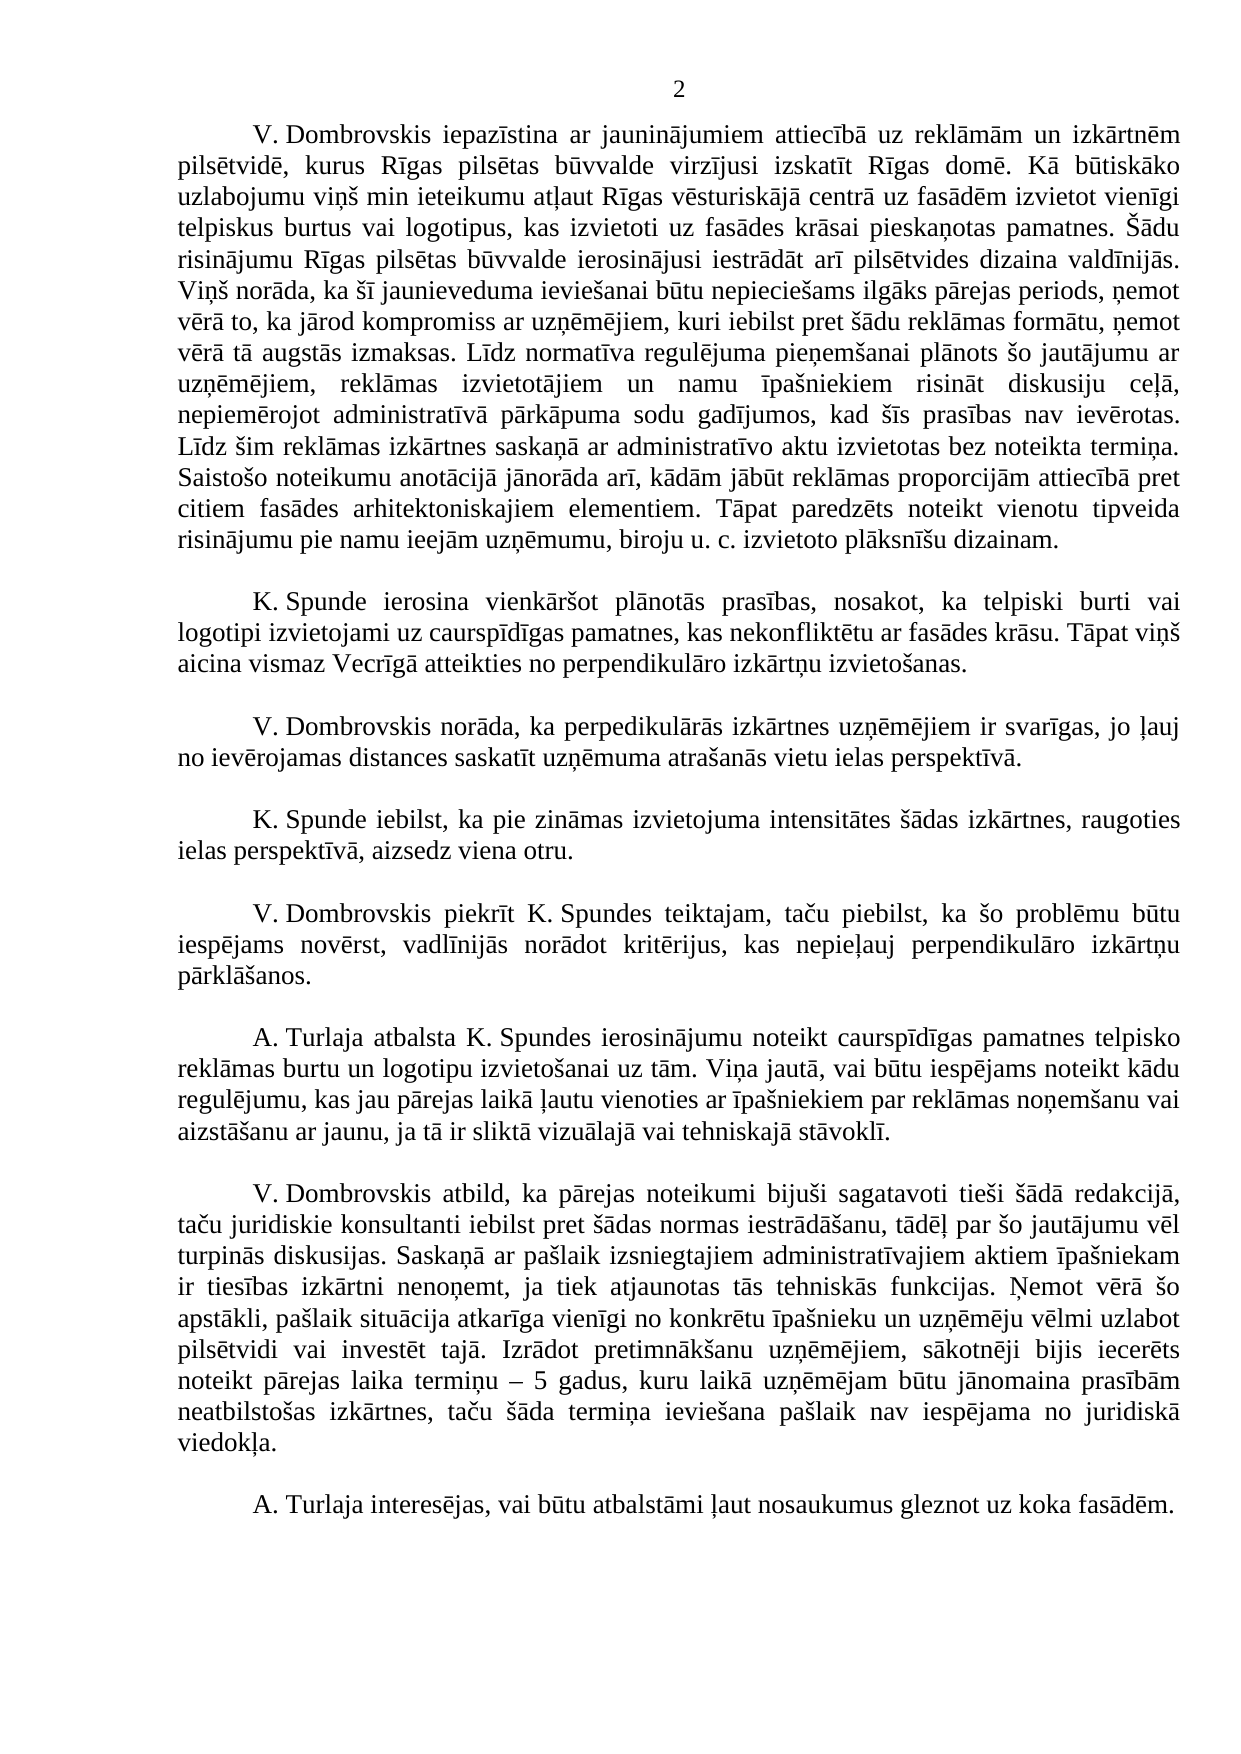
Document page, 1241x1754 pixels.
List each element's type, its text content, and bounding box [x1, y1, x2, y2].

text K. Spunde iebilst, ka pie zināmas izvietojuma intensitātes šādas izkārtnes, raugoties ielas perspektīvā, aizsedz viena otru. [177, 803, 1181, 866]
text K. Spunde ierosina vienkāršot plānotās prasības, nosakot, ka telpiski burti vai logotipi izvietojami uz caurspīdīgas pamatnes, kas nekonfliktētu ar fasādes krāsu. Tāpat viņš aicina vismaz Vecrīgā atteikties no perpendikulāro izkārtņu izvietošanas. [177, 585, 1181, 679]
text V. Dombrovskis norāda, ka perpedikulārās izkārtnes uzņēmējiem ir svarīgas, jo ļauj no ievērojamas distances saskatīt uzņēmuma atrašanās vietu ielas perspektīvā. [177, 710, 1181, 772]
text V. Dombrovskis atbild, ka pārejas noteikumi bijuši sagatavoti tieši šādā redakcijā, taču juridiskie konsultanti iebilst pret šādas normas iestrādāšanu, tādēļ par šo jautājumu vēl turpinās diskusijas. Saskaņā ar pašlaik izsniegtajiem administratīvajiem aktiem īpašniekam ir tiesības izkārtni nenoņemt, ja tiek atjaunotas tās tehniskās funkcijas. Ņemot vērā šo apstākli, pašlaik situācija atkarīga vienīgi no konkrētu īpašnieku un uzņēmēju vēlmi uzlabot pilsētvidi vai investēt tajā. Izrādot pretimnākšanu uzņēmējiem, sākotnēji bijis iecerēts noteikt pārejas laika termiņu – 5 gadus, kuru laikā uzņēmējam būtu jānomaina prasībām neatbilstošas izkārtnes, taču šāda termiņa ieviešana pašlaik nav iespējama no juridiskā viedokļa. [177, 1177, 1181, 1457]
text A. Turlaja interesējas, vai būtu atbalstāmi ļaut nosaukumus gleznot uz koka fasādēm. [177, 1488, 1181, 1520]
text V. Dombrovskis iepazīstina ar jauninājumiem attiecībā uz reklāmām un izkārtnēm pilsētvidē, kurus Rīgas pilsētas būvvalde virzījusi izskatīt Rīgas domē. Kā būtiskāko uzlabojumu viņš min ieteikumu atļaut Rīgas vēsturiskājā centrā uz fasādēm izvietot vienīgi telpiskus burtus vai logotipus, kas izvietoti uz fasādes krāsai pieskaņotas pamatnes. Šādu risinājumu Rīgas pilsētas būvvalde ierosinājusi iestrādāt arī pilsētvides dizaina valdīnijās. Viņš norāda, ka šī jaunieveduma ieviešanai būtu nepieciešams ilgāks pārejas periods, ņemot vērā to, ka jārod kompromiss ar uzņēmējiem, kuri iebilst pret šādu reklāmas formātu, ņemot vērā tā augstās izmaksas. Līdz normatīva regulējuma pieņemšanai plānots šo jautājumu ar uzņēmējiem, reklāmas izvietotājiem un namu īpašniekiem risināt diskusiju ceļā, nepiemērojot administratīvā pārkāpuma sodu gadījumos, kad šīs prasības nav ievērotas. Līdz šim reklāmas izkārtnes saskaņā ar administratīvo aktu izvietotas bez noteikta termiņa. Saistošo noteikumu anotācijā jānorāda arī, kādām jābūt reklāmas proporcijām attiecībā pret citiem fasādes arhitektoniskajiem elementiem. Tāpat paredzēts noteikt vienotu tipveida risinājumu pie namu ieejām uzņēmumu, biroju u. c. izvietoto plāksnīšu dizainam. [177, 118, 1181, 554]
text V. Dombrovskis piekrīt K. Spundes teiktajam, taču piebilst, ka šo problēmu būtu iespējams novērst, vadlīnijās norādot kritērijus, kas nepieļauj perpendikulāro izkārtņu pārklāšanos. [177, 897, 1181, 990]
text A. Turlaja atbalsta K. Spundes ierosinājumu noteikt caurspīdīgas pamatnes telpisko reklāmas burtu un logotipu izvietošanai uz tām. Viņa jautā, vai būtu iespējams noteikt kādu regulējumu, kas jau pārejas laikā ļautu vienoties ar īpašniekiem par reklāmas noņemšanu vai aizstāšanu ar jaunu, ja tā ir sliktā vizuālajā vai tehniskajā stāvoklī. [177, 1021, 1181, 1146]
